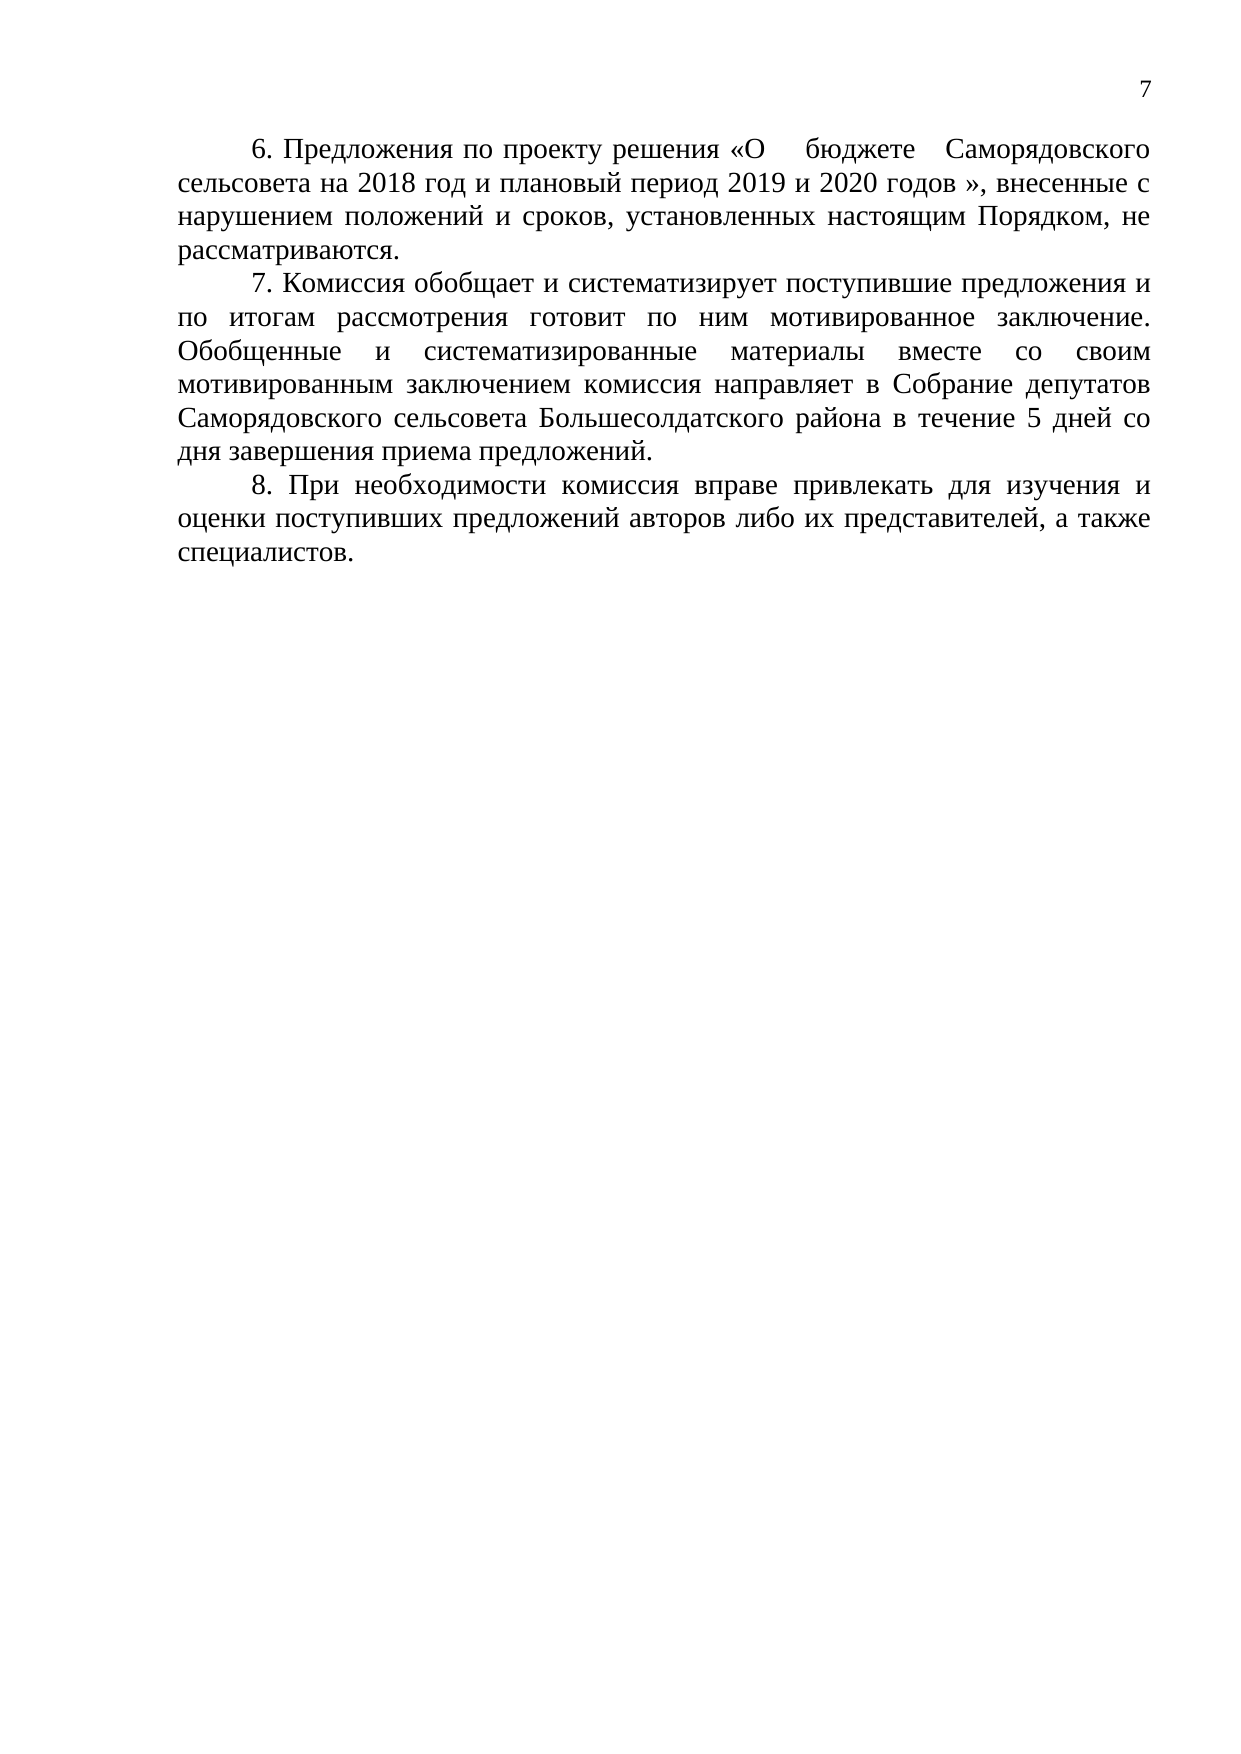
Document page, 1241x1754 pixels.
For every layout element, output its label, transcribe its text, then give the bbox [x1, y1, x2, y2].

text 6. Предложения по проекту решения «О бюджете Саморядовского сельсовета на 2018 год и плановый период 2019 и 2020 годов », внесенные с нарушением положений и сроков, установленных настоящим Порядком, не рассматриваются. [177, 131, 1152, 266]
text 7. Комиссия обобщает и систематизирует поступившие предложения и по итогам рассмотрения готовит по ним мотивированное заключение. Обобщенные и систематизированные материалы вместе со своим мотивированным заключением комиссия направляет в Собрание депутатов Саморядовского сельсовета Большесолдатского района в течение 5 дней со дня завершения приема предложений. [177, 266, 1152, 467]
text 8. При необходимости комиссия вправе привлекать для изучения и оценки поступивших предложений авторов либо их представителей, а также специалистов. [177, 467, 1152, 567]
